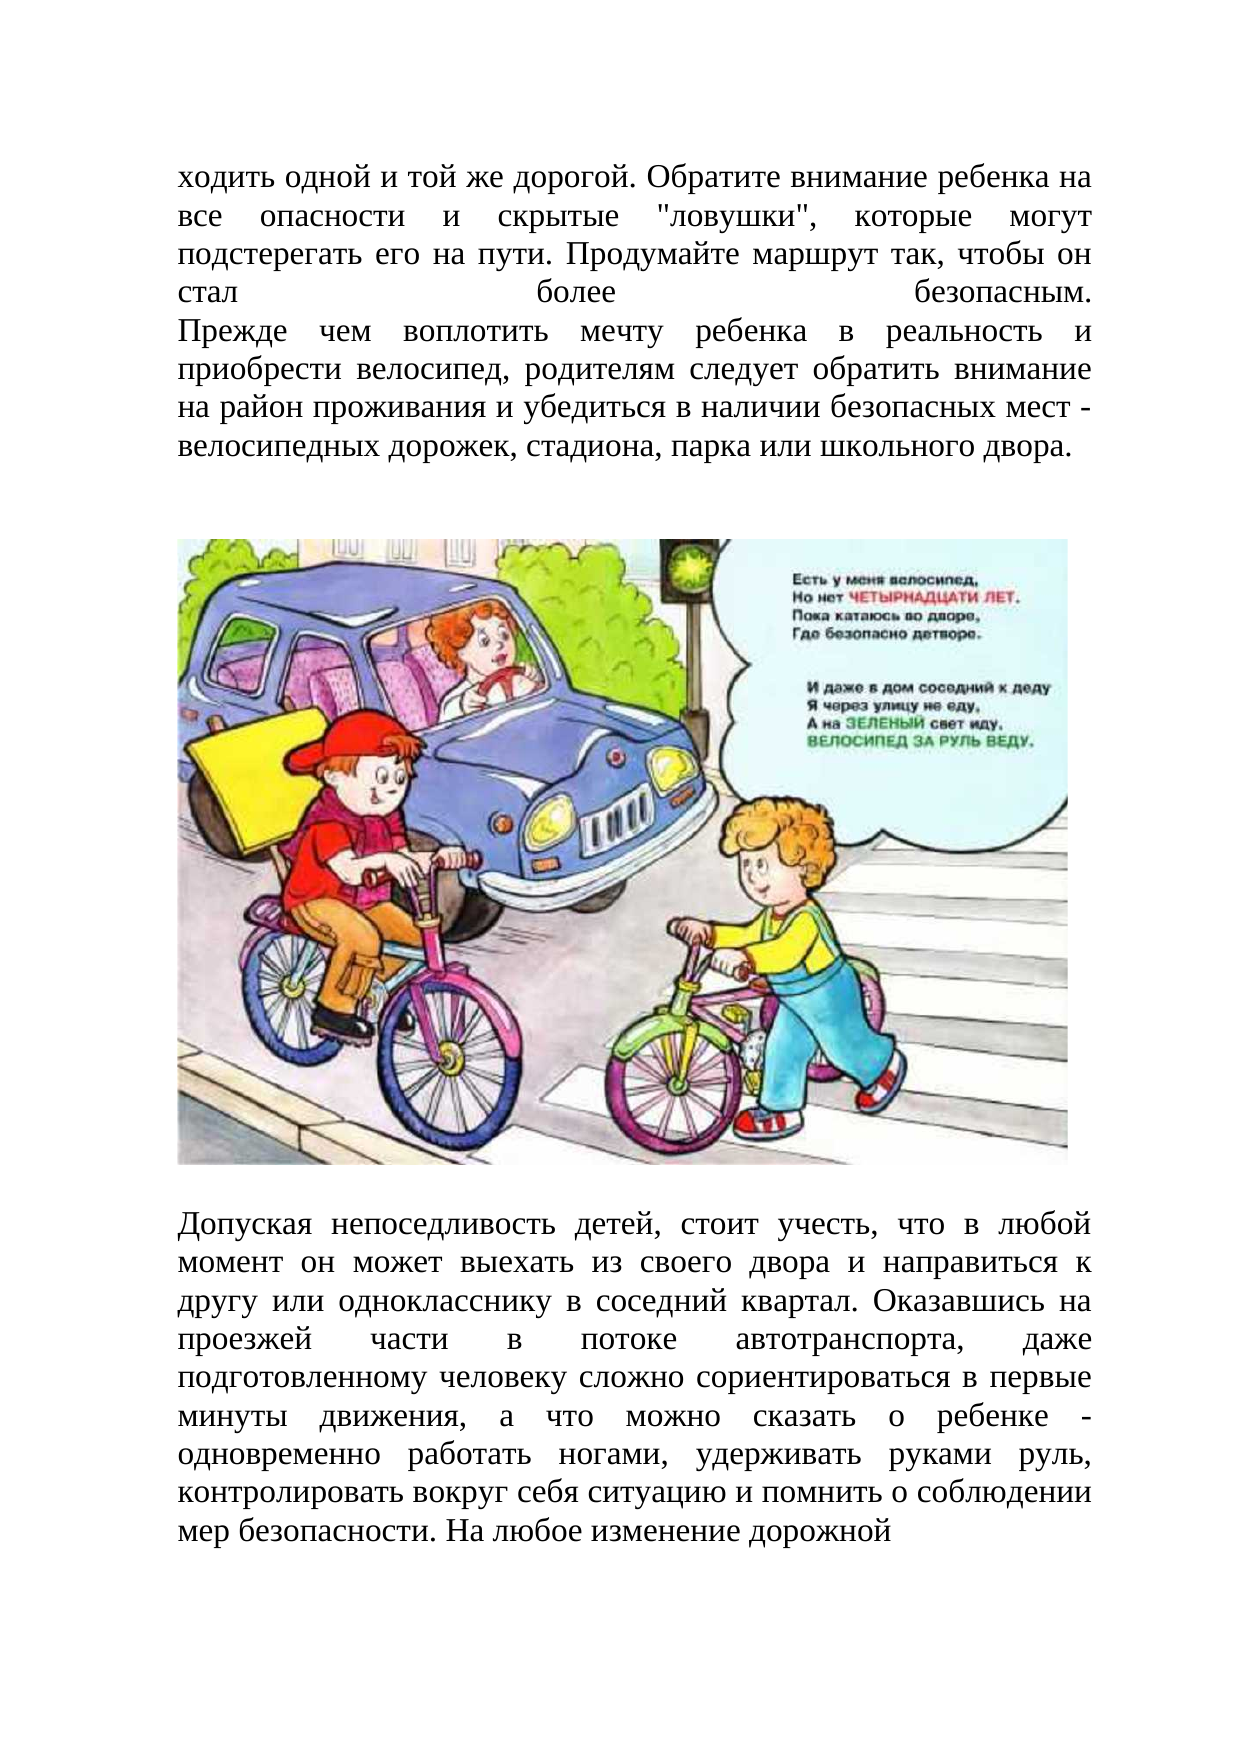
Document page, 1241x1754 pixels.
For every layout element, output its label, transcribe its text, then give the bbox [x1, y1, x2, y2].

picture [177, 539, 1068, 1165]
text ходить одной и той же дорогой. Обратите внимание ребенка на все опасности и скрытые "ловушки", которые могут подстерегать его на пути. Продумайте маршрут так, чтобы он стал более безопасным. Прежде чем воплотить мечту ребенка в реальность и приобрести велосипед, родителям следует обратить внимание на район проживания и убедиться в наличии безопасных мест - велосипедных дорожек, стадиона, парка или школьного двора. [177, 156, 1093, 463]
text Допуская непоседливость детей, стоит учесть, что в любой момент он может выехать из своего двора и направиться к другу или однокласснику в соседний квартал. Оказавшись на проезжей части в потоке автотранспорта, даже подготовленному человеку сложно сориентироваться в первые минуты движения, а что можно сказать о ребенке - одновременно работать ногами, удерживать руками руль, контролировать вокруг себя ситуацию и помнить о соблюдении мер безопасности. На любое изменение дорожной [177, 1203, 1093, 1548]
